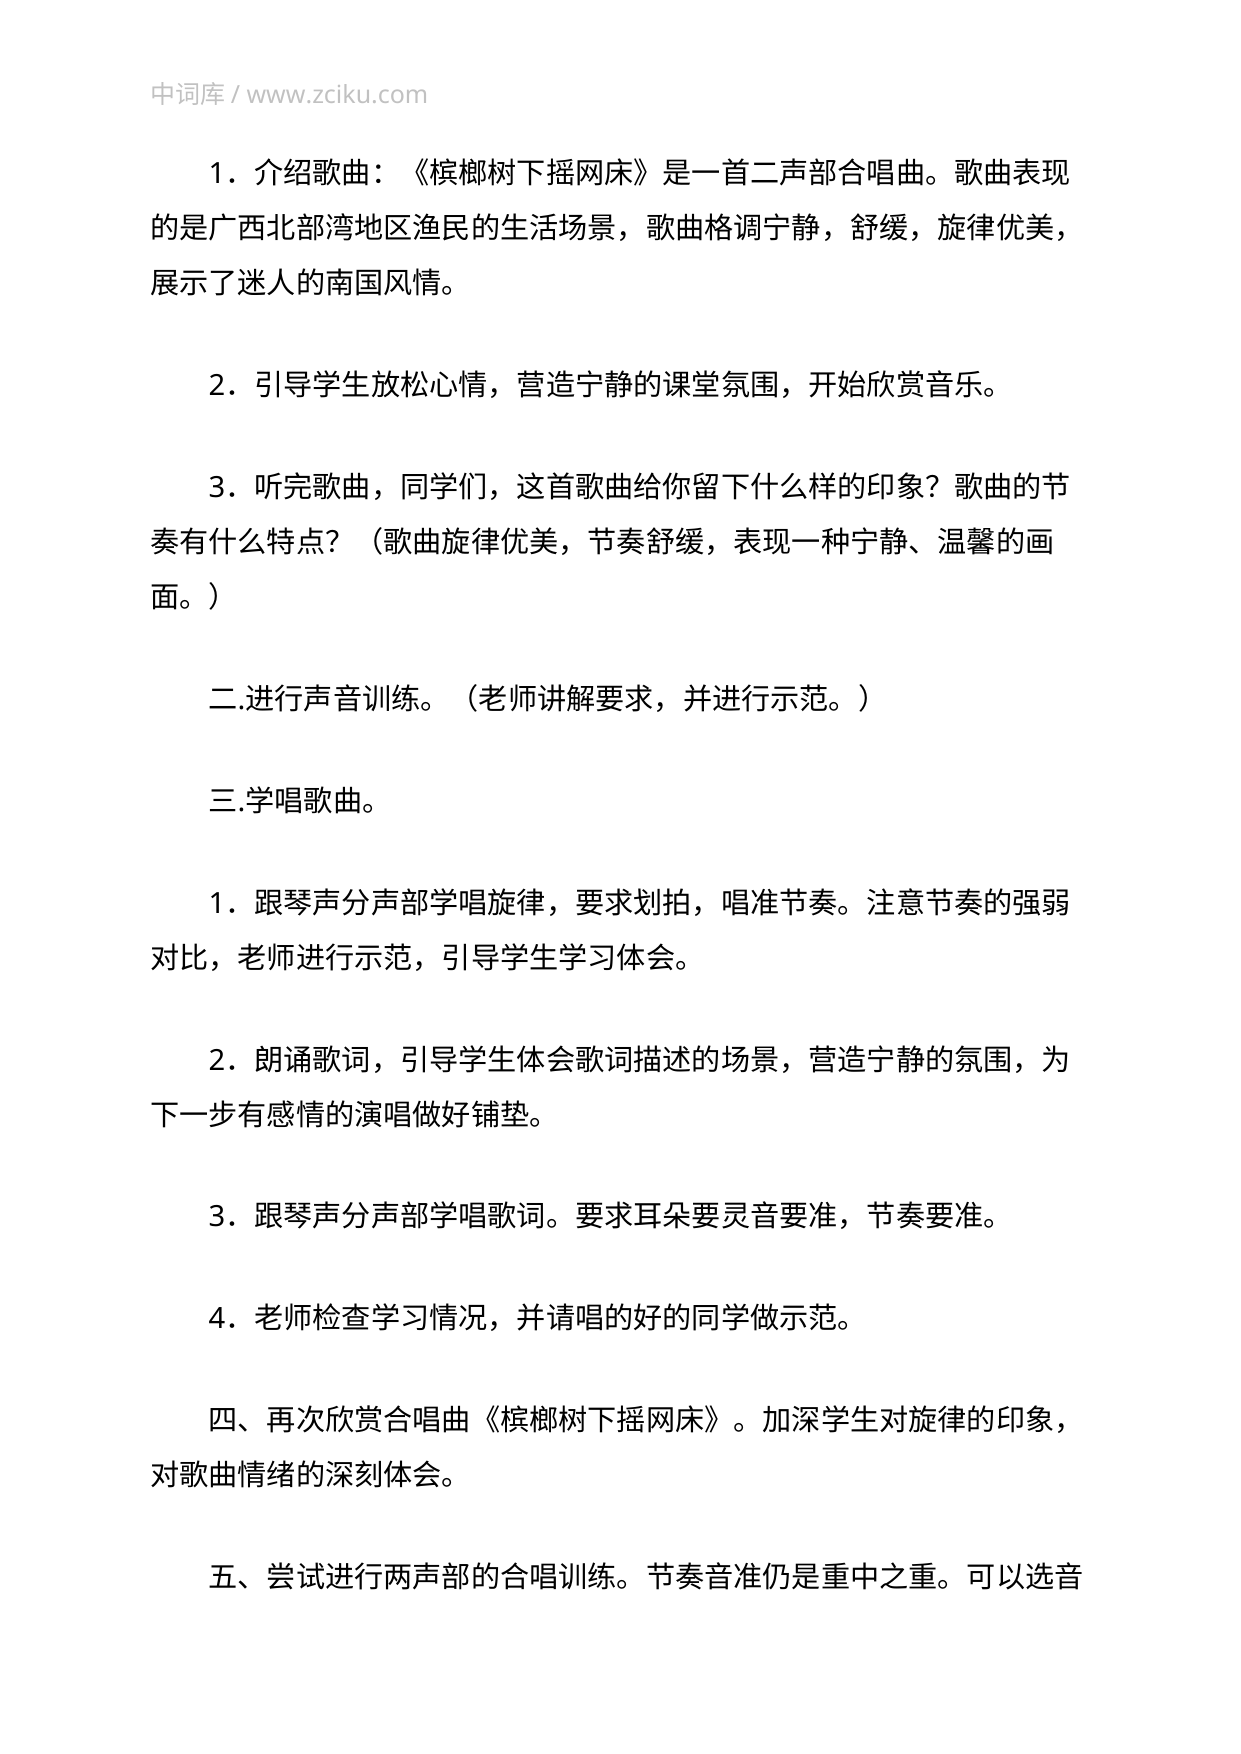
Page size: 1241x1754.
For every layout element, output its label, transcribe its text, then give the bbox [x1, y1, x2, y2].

text 二.进行声音训练。（老师讲解要求，并进行示范。） [150, 675, 1090, 718]
text 2．引导学生放松心情，营造宁静的课堂氛围，开始欣赏音乐。 [150, 362, 1090, 404]
text 4．老师检查学习情况，并请唱的好的同学做示范。 [150, 1295, 1090, 1337]
text 1．跟琴声分声部学唱旋律，要求划拍，唱准节奏。注意节奏的强弱对比，老师进行示范，引导学生学习体会。 [150, 879, 1090, 977]
text 3．跟琴声分声部学唱歌词。要求耳朵要灵音要准，节奏要准。 [150, 1193, 1090, 1235]
text 3．听完歌曲，同学们，这首歌曲给你留下什么样的印象？歌曲的节奏有什么特点？（歌曲旋律优美，节奏舒缓，表现一种宁静、温馨的画面。） [150, 464, 1090, 616]
text 1．介绍歌曲：《槟榔树下摇网床》是一首二声部合唱曲。歌曲表现的是广西北部湾地区渔民的生活场景，歌曲格调宁静，舒缓，旋律优美，展示了迷人的南国风情。 [150, 150, 1090, 302]
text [150, 1553, 1090, 1596]
text 2．朗诵歌词，引导学生体会歌词描述的场景，营造宁静的氛围，为下一步有感情的演唱做好铺垫。 [150, 1036, 1090, 1133]
text 三.学唱歌曲。 [150, 777, 1090, 820]
text 四、再次欣赏合唱曲《槟榔树下摇网床》。加深学生对旋律的印象，对歌曲情绪的深刻体会。 [150, 1397, 1090, 1494]
